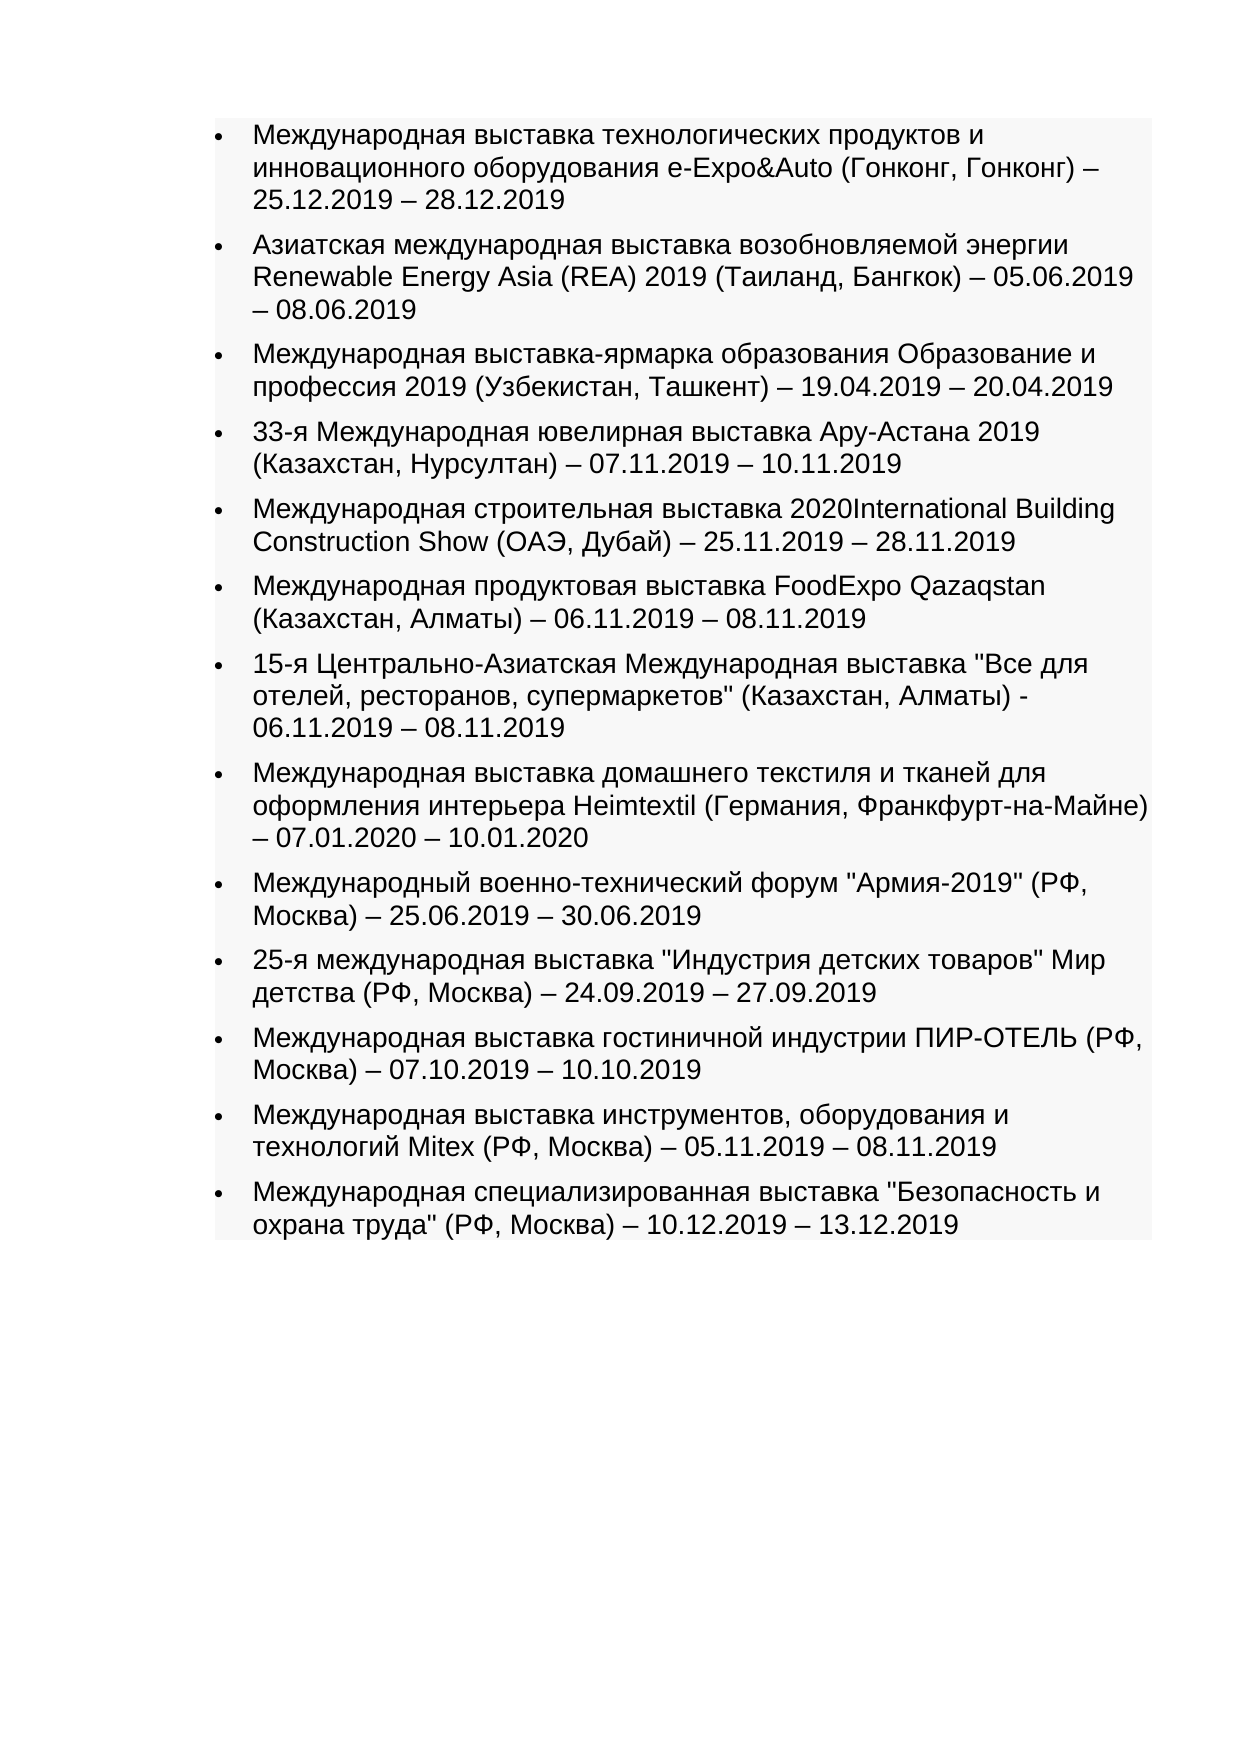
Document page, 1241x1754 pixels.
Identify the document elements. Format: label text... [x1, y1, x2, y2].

list Международная выставка домашнего текстиля и тканей для оформления интерьера Heimtextil (Германия, Франкфурт-на-Майне) – 07.01.2020 – 10.01.2020 [215, 756, 1152, 853]
list Международный военно-технический форум "Армия-2019" (РФ, Москва) – 25.06.2019 – 30.06.2019 [215, 866, 1152, 931]
list Азиатская международная выставка возобновляемой энергии Renewable Energy Asia (REA) 2019 (Таиланд, Бангкок) – 05.06.2019 – 08.06.2019 [215, 228, 1152, 325]
list Международная выставка инструментов, оборудования и технологий Mitex (РФ, Москва) – 05.11.2019 – 08.11.2019 [215, 1098, 1152, 1163]
list Международная продуктовая выставка FoodExpo Qazaqstan (Казахстан, Алматы) – 06.11.2019 – 08.11.2019 [215, 569, 1152, 634]
list Международная выставка гостиничной индустрии ПИР-ОТЕЛЬ (РФ, Москва) – 07.10.2019 – 10.10.2019 [215, 1021, 1152, 1085]
list Международная выставка технологических продуктов и инновационного оборудования e-Expo&Auto (Гонконг, Гонконг) – 25.12.2019 – 28.12.2019 [215, 118, 1152, 215]
list 33-я Международная ювелирная выставка Ару-Астана 2019 (Казахстан, Нурсултан) – 07.11.2019 – 10.11.2019 [215, 415, 1152, 479]
list Международная специализированная выставка "Безопасность и охрана труда" (РФ, Москва) – 10.12.2019 – 13.12.2019 [215, 1175, 1152, 1240]
list 15-я Центрально-Азиатская Международная выставка "Все для отелей, ресторанов, супермаркетов" (Казахстан, Алматы) - 06.11.2019 – 08.11.2019 [215, 647, 1152, 744]
list Международная выставка-ярмарка образования Образование и профессия 2019 (Узбекистан, Ташкент) – 19.04.2019 – 20.04.2019 [215, 337, 1152, 402]
list Международная строительная выставка 2020International Building Construction Show (ОАЭ, Дубай) – 25.11.2019 – 28.11.2019 [215, 492, 1152, 557]
list 25-я международная выставка "Индустрия детских товаров" Мир детства (РФ, Москва) – 24.09.2019 – 27.09.2019 [215, 943, 1152, 1008]
